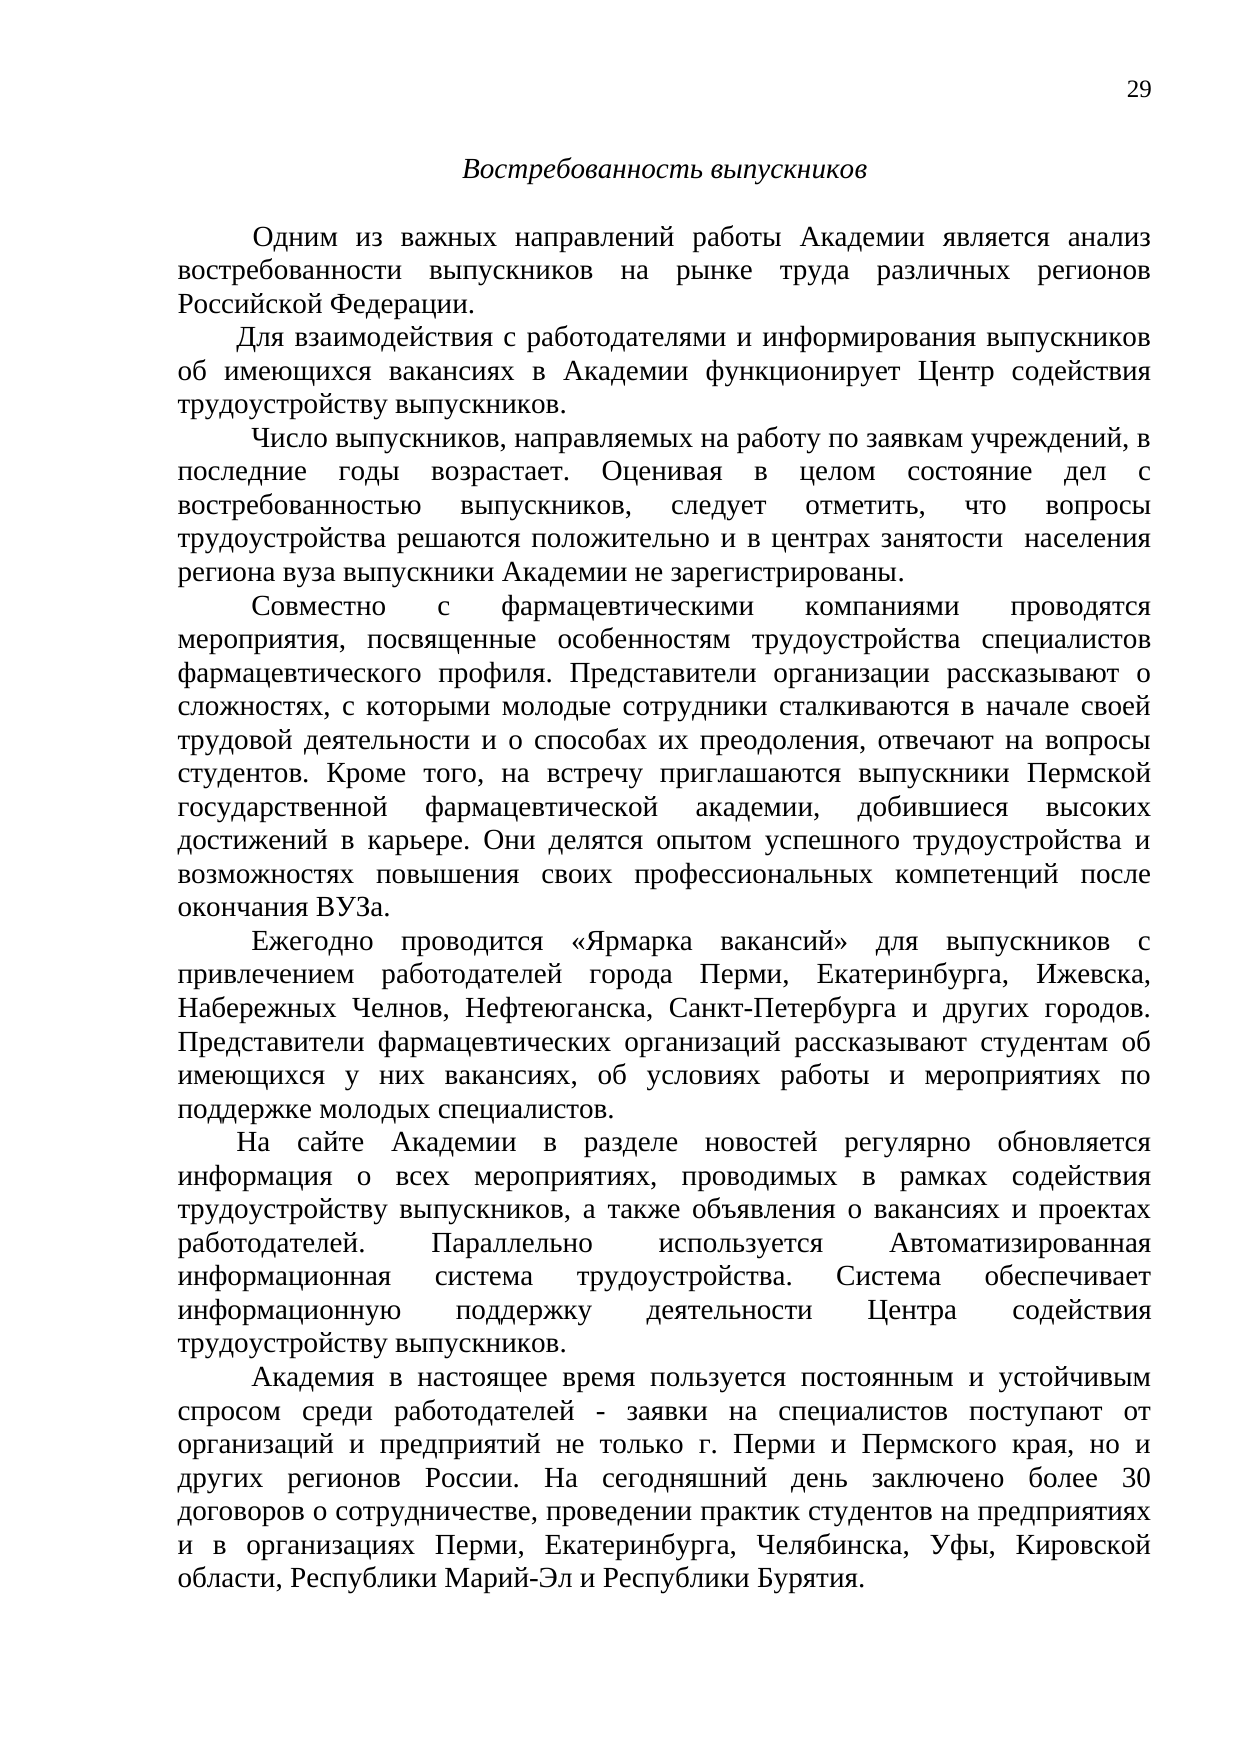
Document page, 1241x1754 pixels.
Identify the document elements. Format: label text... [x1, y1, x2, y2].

text Ежегодно проводится «Ярмарка вакансий» для выпускников с привлечением работодателей города Перми, Екатеринбурга, Ижевска, Набережных Челнов, Нефтеюганска, Санкт-Петербурга и других городов. Представители фармацевтических организаций рассказывают студентам об имеющихся у них вакансиях, об условиях работы и мероприятиях по поддержке молодых специалистов. [177, 923, 1152, 1124]
text На сайте Академии в разделе новостей регулярно обновляется информация о всех мероприятиях, проводимых в рамках содействия трудоустройству выпускников, а также объявления о вакансиях и проектах работодателей. Параллельно используется Автоматизированная информационная система трудоустройства. Система обеспечивает информационную поддержку деятельности Центра содействия трудоустройству выпускников. [177, 1124, 1152, 1359]
text Для взаимодействия с работодателями и информирования выпускников об имеющихся вакансиях в Академии функционирует Центр содействия трудоустройству выпускников. [177, 319, 1152, 420]
text Академия в настоящее время пользуется постоянным и устойчивым спросом среди работодателей - заявки на специалистов поступают от организаций и предприятий не только г. Перми и Пермского края, но и других регионов России. На сегодняшний день заключено более 30 договоров о сотрудничестве, проведении практик студентов на предприятиях и в организациях Перми, Екатеринбурга, Челябинска, Уфы, Кировской области, Республики Марий-Эл и Республики Бурятия. [177, 1359, 1152, 1594]
text Востребованность выпускников [177, 152, 1152, 185]
text Одним из важных направлений работы Академии является анализ востребованности выпускников на рынке труда различных регионов Российской Федерации. [177, 219, 1152, 319]
text Число выпускников, направляемых на работу по заявкам учреждений, в последние годы возрастает. Оценивая в целом состояние дел с востребованностью выпускников, следует отметить, что вопросы трудоустройства решаются положительно и в центрах занятости населения региона вуза выпускники Академии не зарегистрированы. [177, 420, 1152, 588]
text Совместно с фармацевтическими компаниями проводятся мероприятия, посвященные особенностям трудоустройства специалистов фармацевтического профиля. Представители организации рассказывают о сложностях, с которыми молодые сотрудники сталкиваются в начале своей трудовой деятельности и о способах их преодоления, отвечают на вопросы студентов. Кроме того, на встречу приглашаются выпускники Пермской государственной фармацевтической академии, добившиеся высоких достижений в карьере. Они делятся опытом успешного трудоустройства и возможностях повышения своих профессиональных компетенций после окончания ВУЗа. [177, 588, 1152, 923]
